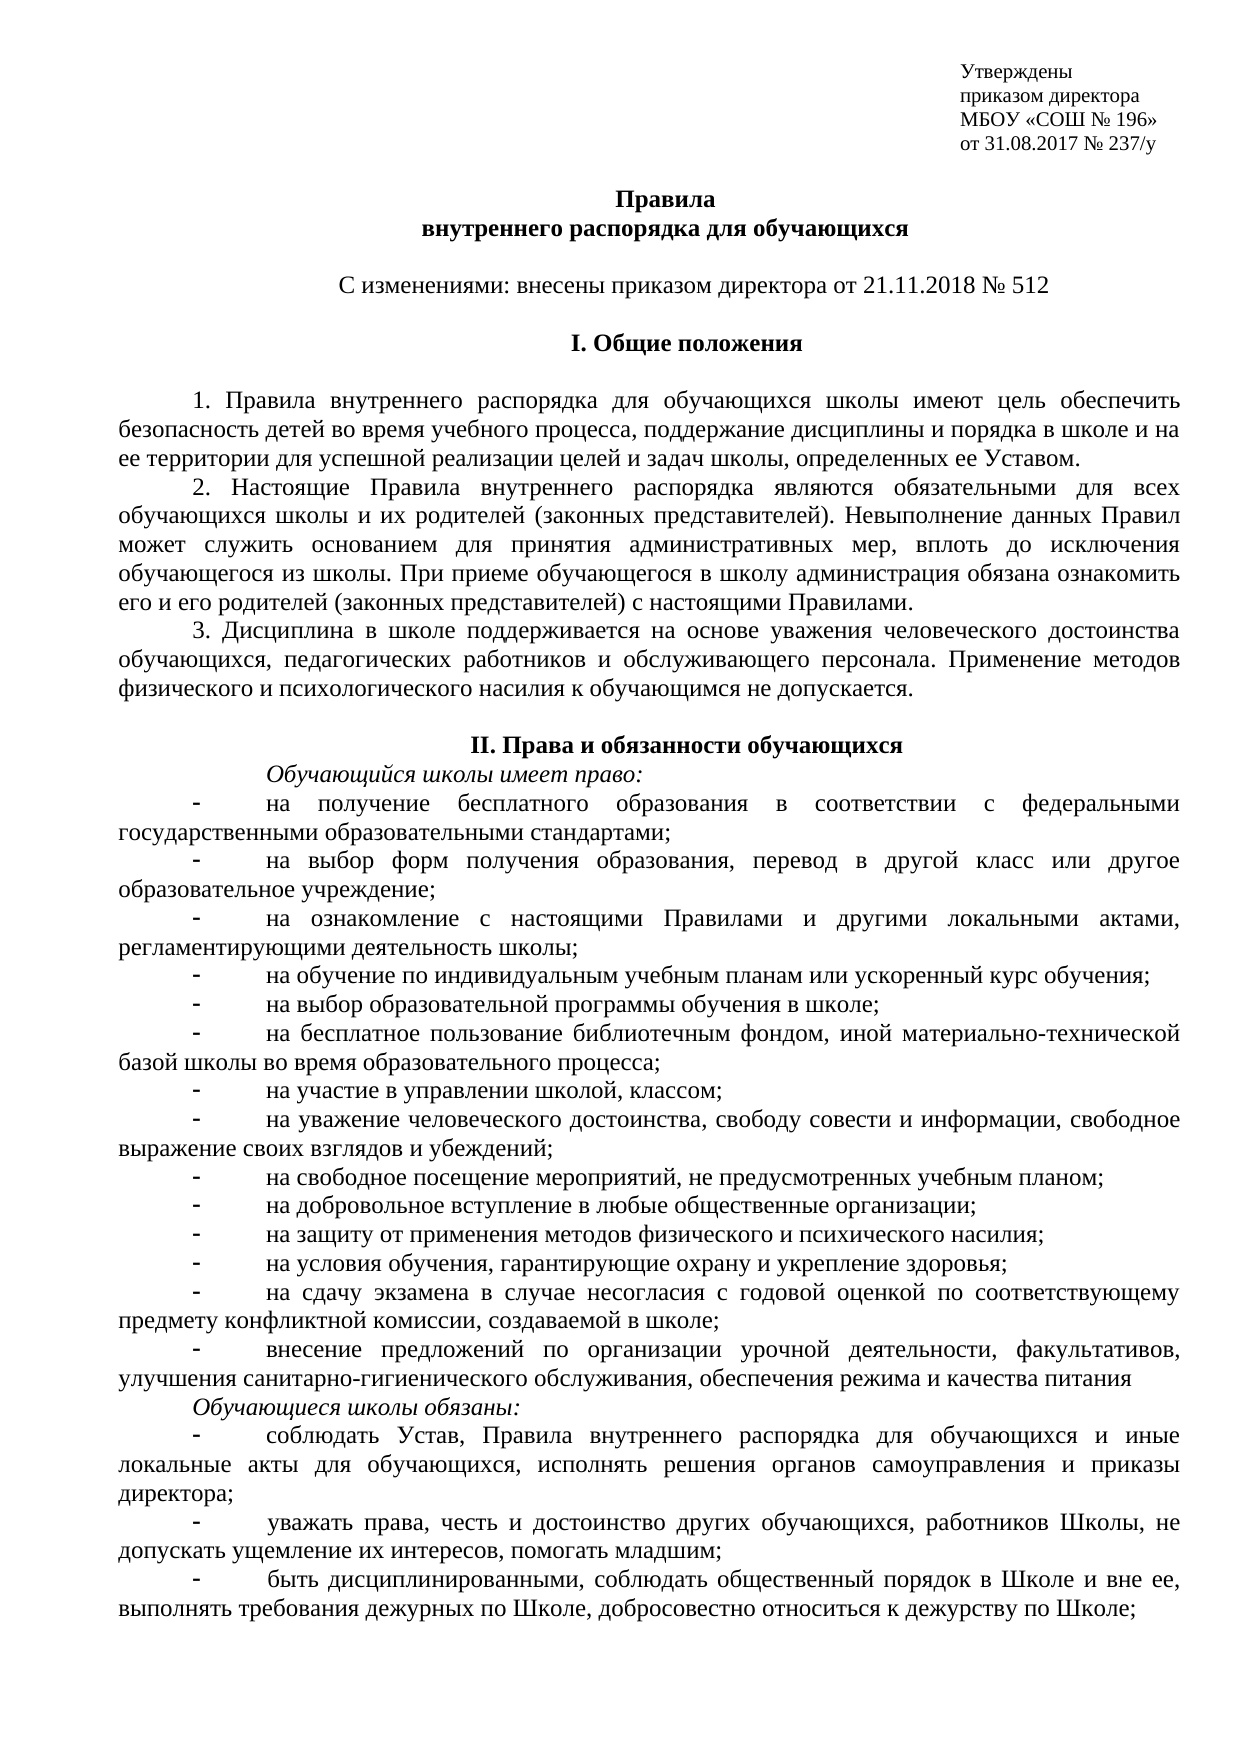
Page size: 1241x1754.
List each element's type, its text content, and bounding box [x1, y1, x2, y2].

list на участие в управлении школой, классом; [118, 1075, 1181, 1104]
text Утверждены [960, 59, 1181, 83]
list на сдачу экзамена в случае несогласия с годовой оценкой по соответствующему предмету конфликтной комиссии, создаваемой в школе; [118, 1277, 1181, 1334]
text внутреннего распорядка для обучающихся [162, 213, 1168, 242]
list на свободное посещение мероприятий, не предусмотренных учебным планом; [118, 1162, 1181, 1190]
text Обучающиеся школы обязаны: [118, 1392, 1181, 1420]
text I. Общие положения [118, 328, 1181, 357]
list на выбор форм получения образования, перевод в другой класс или другое образовательное учреждение; [118, 845, 1181, 903]
text Правила [162, 184, 1168, 213]
text приказом директора [960, 83, 1181, 107]
list внесение предложений по организации урочной деятельности, факультативов, улучшения санитарно-гигиенического обслуживания, обеспечения режима и качества питания [118, 1334, 1181, 1392]
text 2. Настоящие Правила внутреннего распорядка являются обязательными для всех обучающихся школы и их родителей (законных представителей). Невыполнение данных Правил может служить основанием для принятия административных мер, вплоть до исключения обучающегося из школы. При приеме обучающегося в школу администрация обязана ознакомить его и его родителей (законных представителей) с настоящими Правилами. [118, 472, 1181, 615]
list уважать права, честь и достоинство других обучающихся, работников Школы, не допускать ущемление их интересов, помогать младшим; [118, 1507, 1181, 1564]
list на ознакомление с настоящими Правилами и другими локальными актами, регламентирующими деятельность школы; [118, 903, 1181, 960]
list на условия обучения, гарантирующие охрану и укрепление здоровья; [118, 1248, 1181, 1277]
text МБОУ «СОШ № 196» [960, 107, 1181, 131]
list на добровольное вступление в любые общественные организации; [118, 1190, 1181, 1219]
text Обучающийся школы имеет право: [118, 759, 1181, 788]
list на бесплатное пользование библиотечным фондом, иной материально-технической базой школы во время образовательного процесса; [118, 1018, 1181, 1075]
list соблюдать Устав, Правила внутреннего распорядка для обучающихся и иные локальные акты для обучающихся, исполнять решения органов самоуправления и приказы директора; [118, 1420, 1181, 1507]
list на защиту от применения методов физического и психического насилия; [118, 1219, 1181, 1248]
list на получение бесплатного образования в соответствии с федеральными государственными образовательными стандартами; [118, 788, 1181, 845]
list быть дисциплинированными, соблюдать общественный порядок в Школе и вне ее, выполнять требования дежурных по Школе, добросовестно относиться к дежурству по Школе; [118, 1564, 1181, 1622]
list на уважение человеческого достоинства, свободу совести и информации, свободное выражение своих взглядов и убеждений; [118, 1104, 1181, 1162]
list на обучение по индивидуальным учебным планам или ускоренный курс обучения; [118, 960, 1181, 989]
list С изменениями: внесены приказом директора от 21.11.2018 № 512 [118, 270, 1181, 299]
text 3. Дисциплина в школе поддерживается на основе уважения человеческого достоинства обучающихся, педагогических работников и обслуживающего персонала. Применение методов физического и психологического насилия к обучающимся не допускается. [118, 615, 1181, 702]
text II. Права и обязанности обучающихся [118, 730, 1181, 759]
text от 31.08.2017 № 237/у [960, 131, 1181, 155]
list на выбор образовательной программы обучения в школе; [118, 989, 1181, 1018]
text 1. Правила внутреннего распорядка для обучающихся школы имеют цель обеспечить безопасность детей во время учебного процесса, поддержание дисциплины и порядка в школе и на ее территории для успешной реализации целей и задач школы, определенных ее Уставом. [118, 385, 1181, 472]
